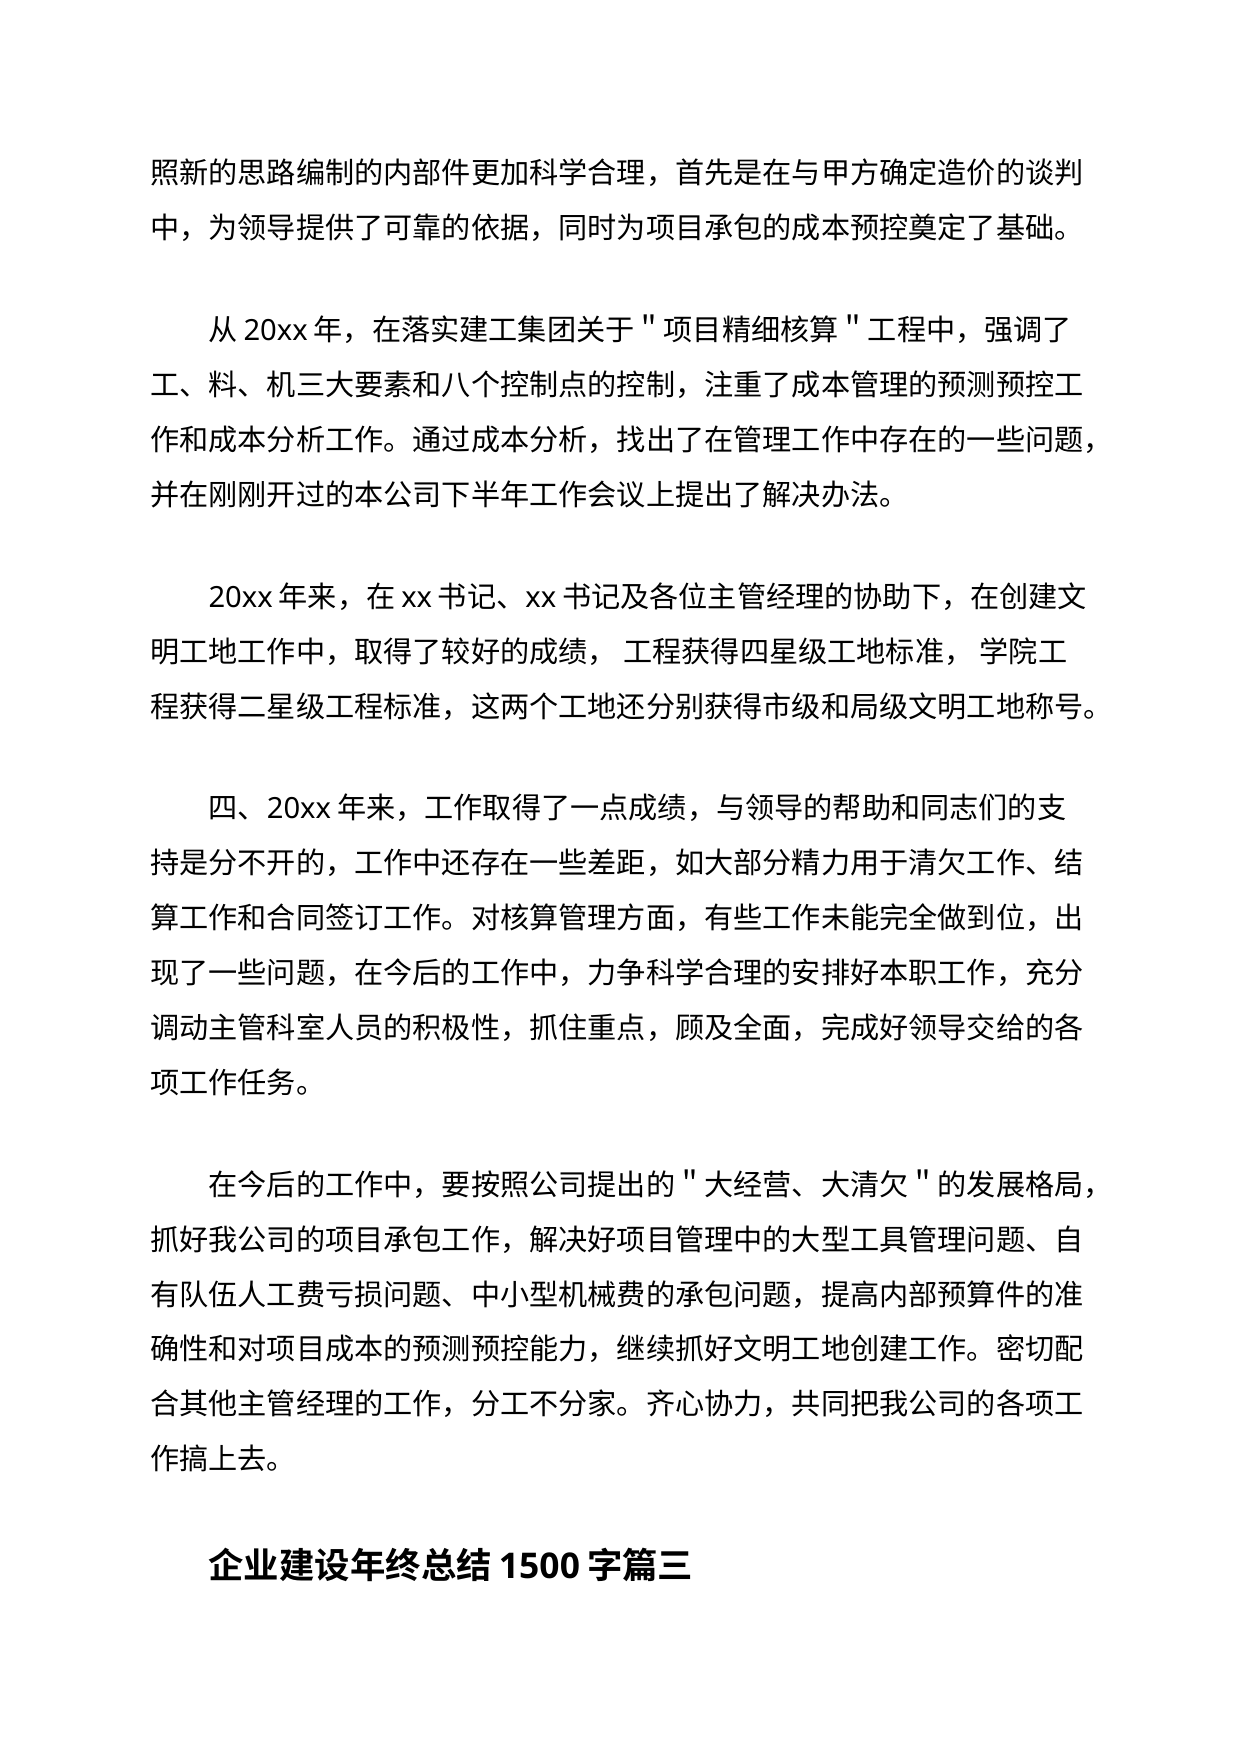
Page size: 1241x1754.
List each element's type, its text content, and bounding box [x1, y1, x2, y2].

text 四、20xx年来，工作取得了一点成绩，与领导的帮助和同志们的支持是分不开的，工作中还存在一些差距，如大部分精力用于清欠工作、结算工作和合同签订工作。对核算管理方面，有些工作未能完全做到位，出现了一些问题，在今后的工作中，力争科学合理的安排好本职工作，充分调动主管科室人员的积极性，抓住重点，顾及全面，完成好领导交给的各项工作任务。 [150, 785, 1090, 1102]
text 在今后的工作中，要按照公司提出的＂大经营、大清欠＂的发展格局，抓好我公司的项目承包工作，解决好项目管理中的大型工具管理问题、自有队伍人工费亏损问题、中小型机械费的承包问题，提高内部预算件的准确性和对项目成本的预测预控能力，继续抓好文明工地创建工作。密切配合其他主管经理的工作，分工不分家。齐心协力，共同把我公司的各项工作搞上去。 [150, 1161, 1090, 1478]
text 20xx年来，在xx书记、xx书记及各位主管经理的协助下，在创建文明工地工作中，取得了较好的成绩， 工程获得四星级工地标准， 学院工程获得二星级工程标准，这两个工地还分别获得市级和局级文明工地称号。 [150, 573, 1090, 725]
text 企业建设年终总结1500字篇三 [150, 1537, 1090, 1589]
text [150, 150, 1090, 247]
text 从20xx年，在落实建工集团关于＂项目精细核算＂工程中，强调了工、料、机三大要素和八个控制点的控制，注重了成本管理的预测预控工作和成本分析工作。通过成本分析，找出了在管理工作中存在的一些问题，并在刚刚开过的本公司下半年工作会议上提出了解决办法。 [150, 307, 1090, 514]
